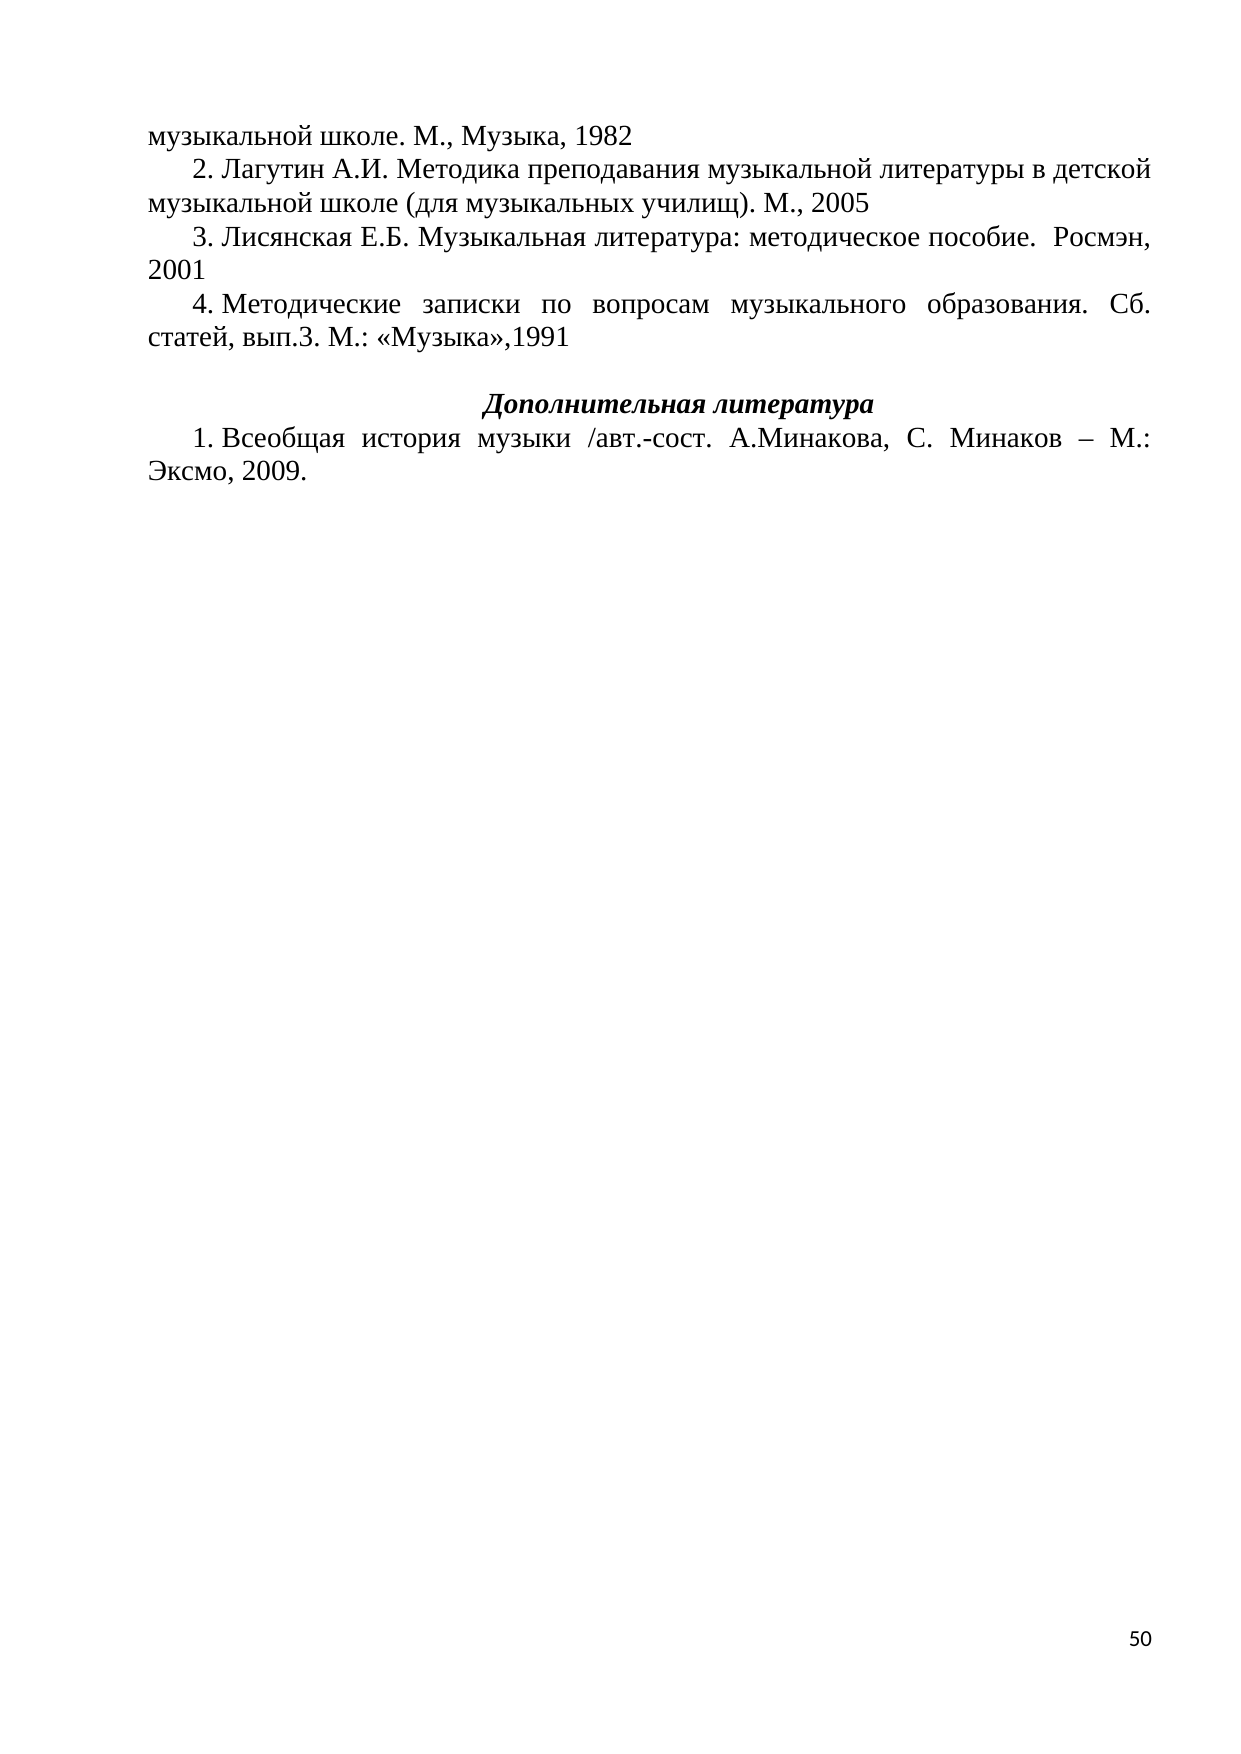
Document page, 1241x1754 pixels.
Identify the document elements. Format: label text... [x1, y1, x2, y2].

text Дополнительная литература [148, 386, 1152, 420]
list Всеобщая история музыки /авт.-сост. А.Минакова, С. Минаков – М.: Эксмо, 2009. [148, 420, 1152, 487]
list Методические записки по вопросам музыкального образования. Сб. статей, вып.3. М.: «Музыка»,1991 [148, 286, 1152, 353]
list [148, 118, 1152, 152]
list Лагутин А.И. Методика преподавания музыкальной литературы в детской музыкальной школе (для музыкальных училищ). М., 2005 [148, 152, 1152, 219]
list Лисянская Е.Б. Музыкальная литература: методическое пособие. Росмэн, 2001 [148, 219, 1152, 286]
